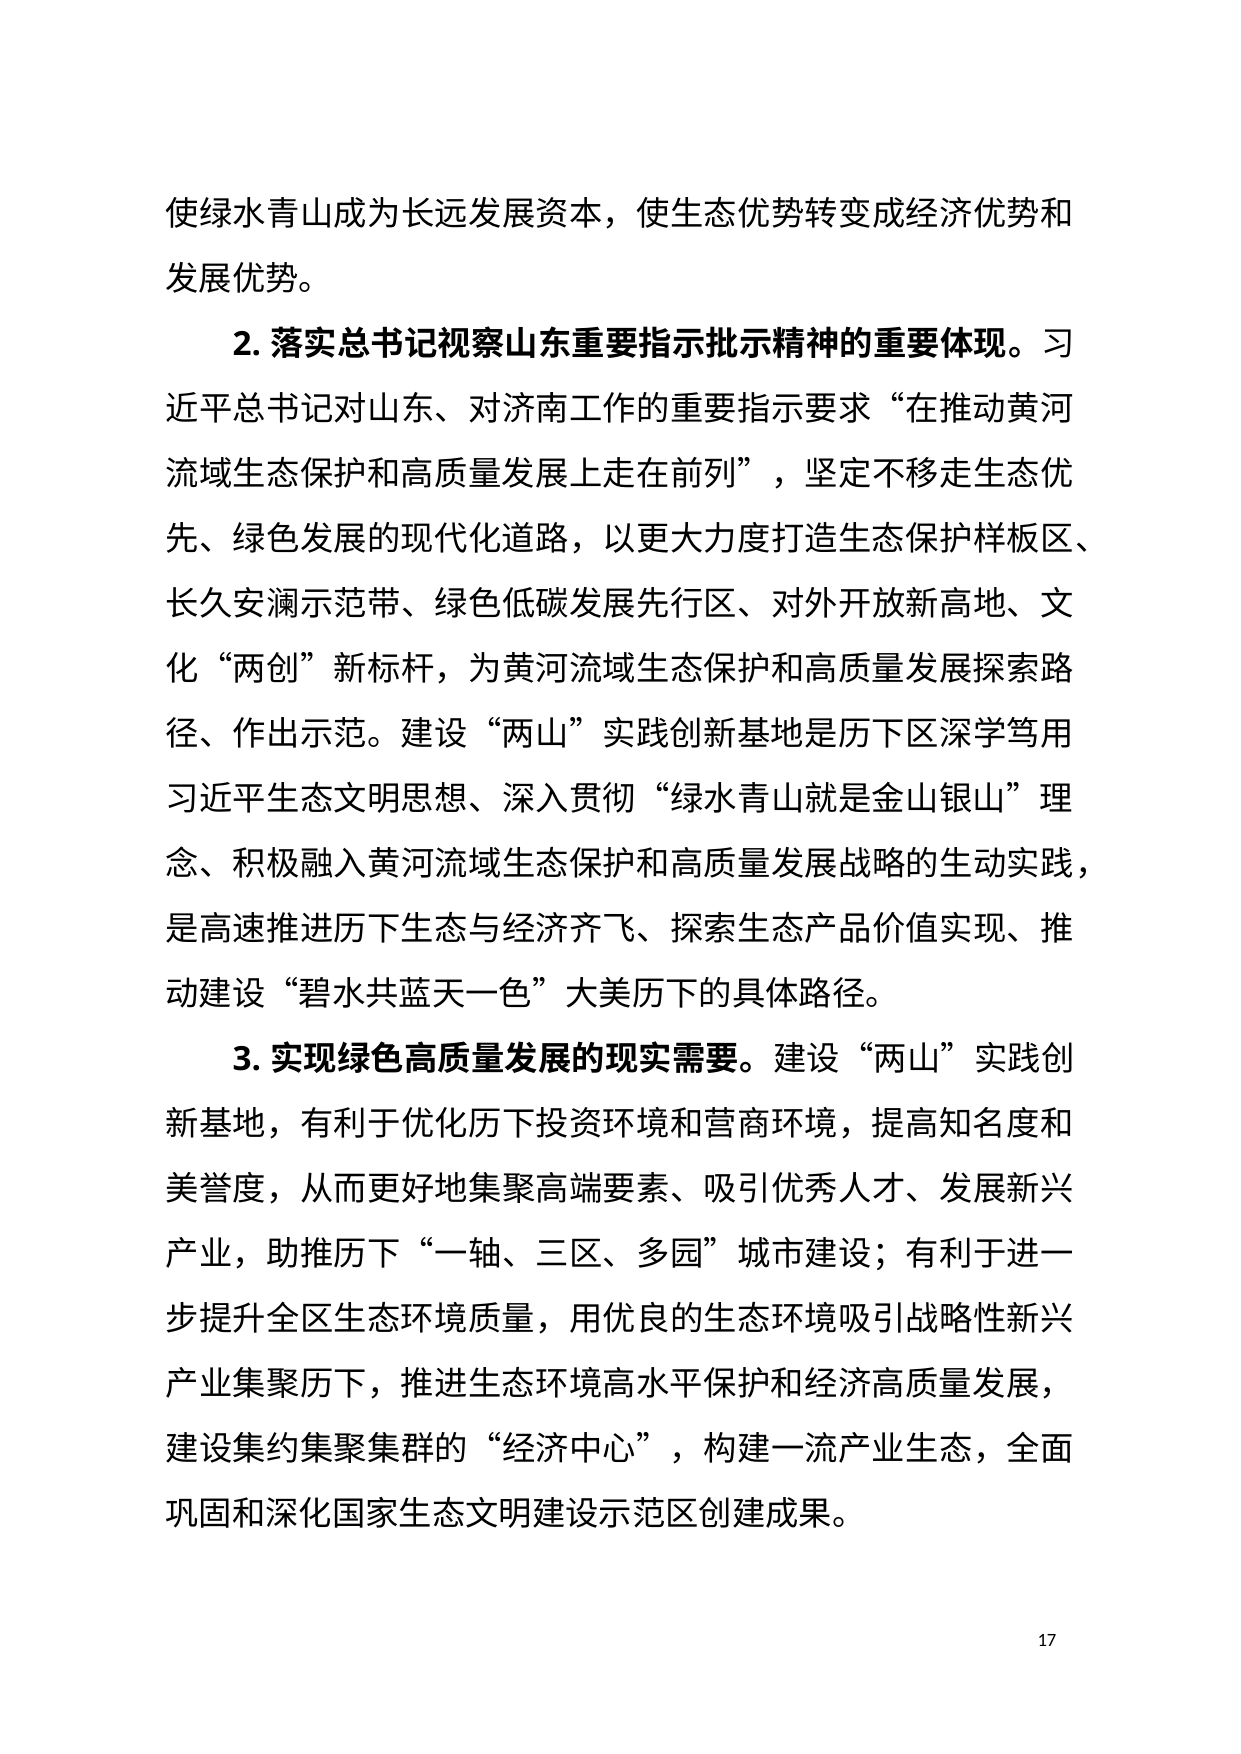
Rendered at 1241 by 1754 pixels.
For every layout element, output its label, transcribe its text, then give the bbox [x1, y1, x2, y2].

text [165, 178, 1075, 308]
text 3. 实现绿色高质量发展的现实需要。建设“两山”实践创新基地，有利于优化历下投资环境和营商环境，提高知名度和美誉度，从而更好地集聚高端要素、吸引优秀人才、发展新兴产业，助推历下“一轴、三区、多园”城市建设；有利于进一步提升全区生态环境质量，用优良的生态环境吸引战略性新兴产业集聚历下，推进生态环境高水平保护和经济高质量发展，建设集约集聚集群的“经济中心”，构建一流产业生态，全面巩固和深化国家生态文明建设示范区创建成果。 [165, 1023, 1075, 1543]
text 2. 落实总书记视察山东重要指示批示精神的重要体现。习近平总书记对山东、对济南工作的重要指示要求“在推动黄河流域生态保护和高质量发展上走在前列”，坚定不移走生态优先、绿色发展的现代化道路，以更大力度打造生态保护样板区、长久安澜示范带、绿色低碳发展先行区、对外开放新高地、文化“两创”新标杆，为黄河流域生态保护和高质量发展探索路径、作出示范。建设“两山”实践创新基地是历下区深学笃用习近平生态文明思想、深入贯彻“绿水青山就是金山银山”理念、积极融入黄河流域生态保护和高质量发展战略的生动实践，是高速推进历下生态与经济齐飞、探索生态产品价值实现、推动建设“碧水共蓝天一色”大美历下的具体路径。 [165, 308, 1075, 1023]
